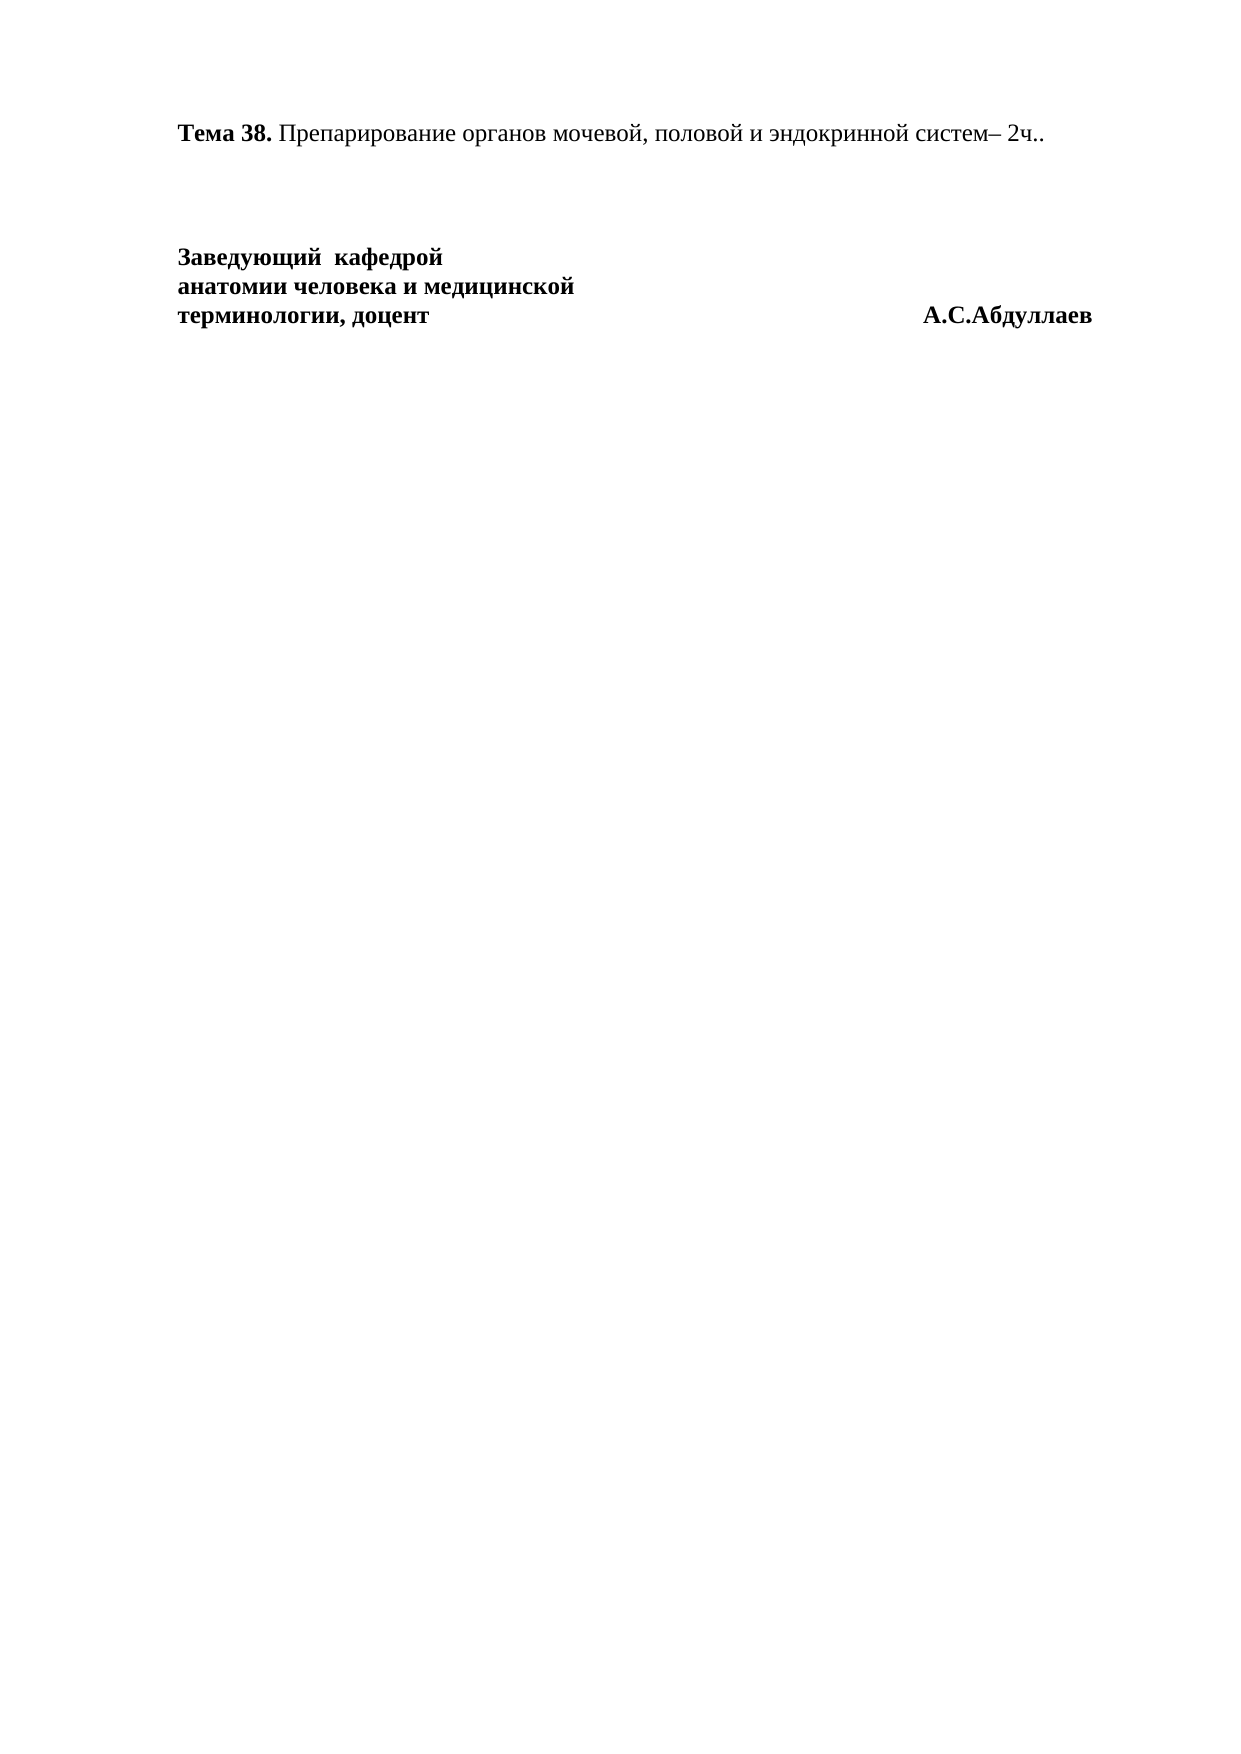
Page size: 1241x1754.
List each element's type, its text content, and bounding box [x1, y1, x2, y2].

text Тема 38. Препарирование органов мочевой, половой и эндокринной систем– 2ч.. [177, 118, 1152, 147]
text анатомии человека и медицинской [177, 271, 1152, 300]
text Заведующий кафедрой [177, 242, 1152, 271]
text терминологии, доцент А.С.Абдуллаев [177, 300, 1152, 328]
